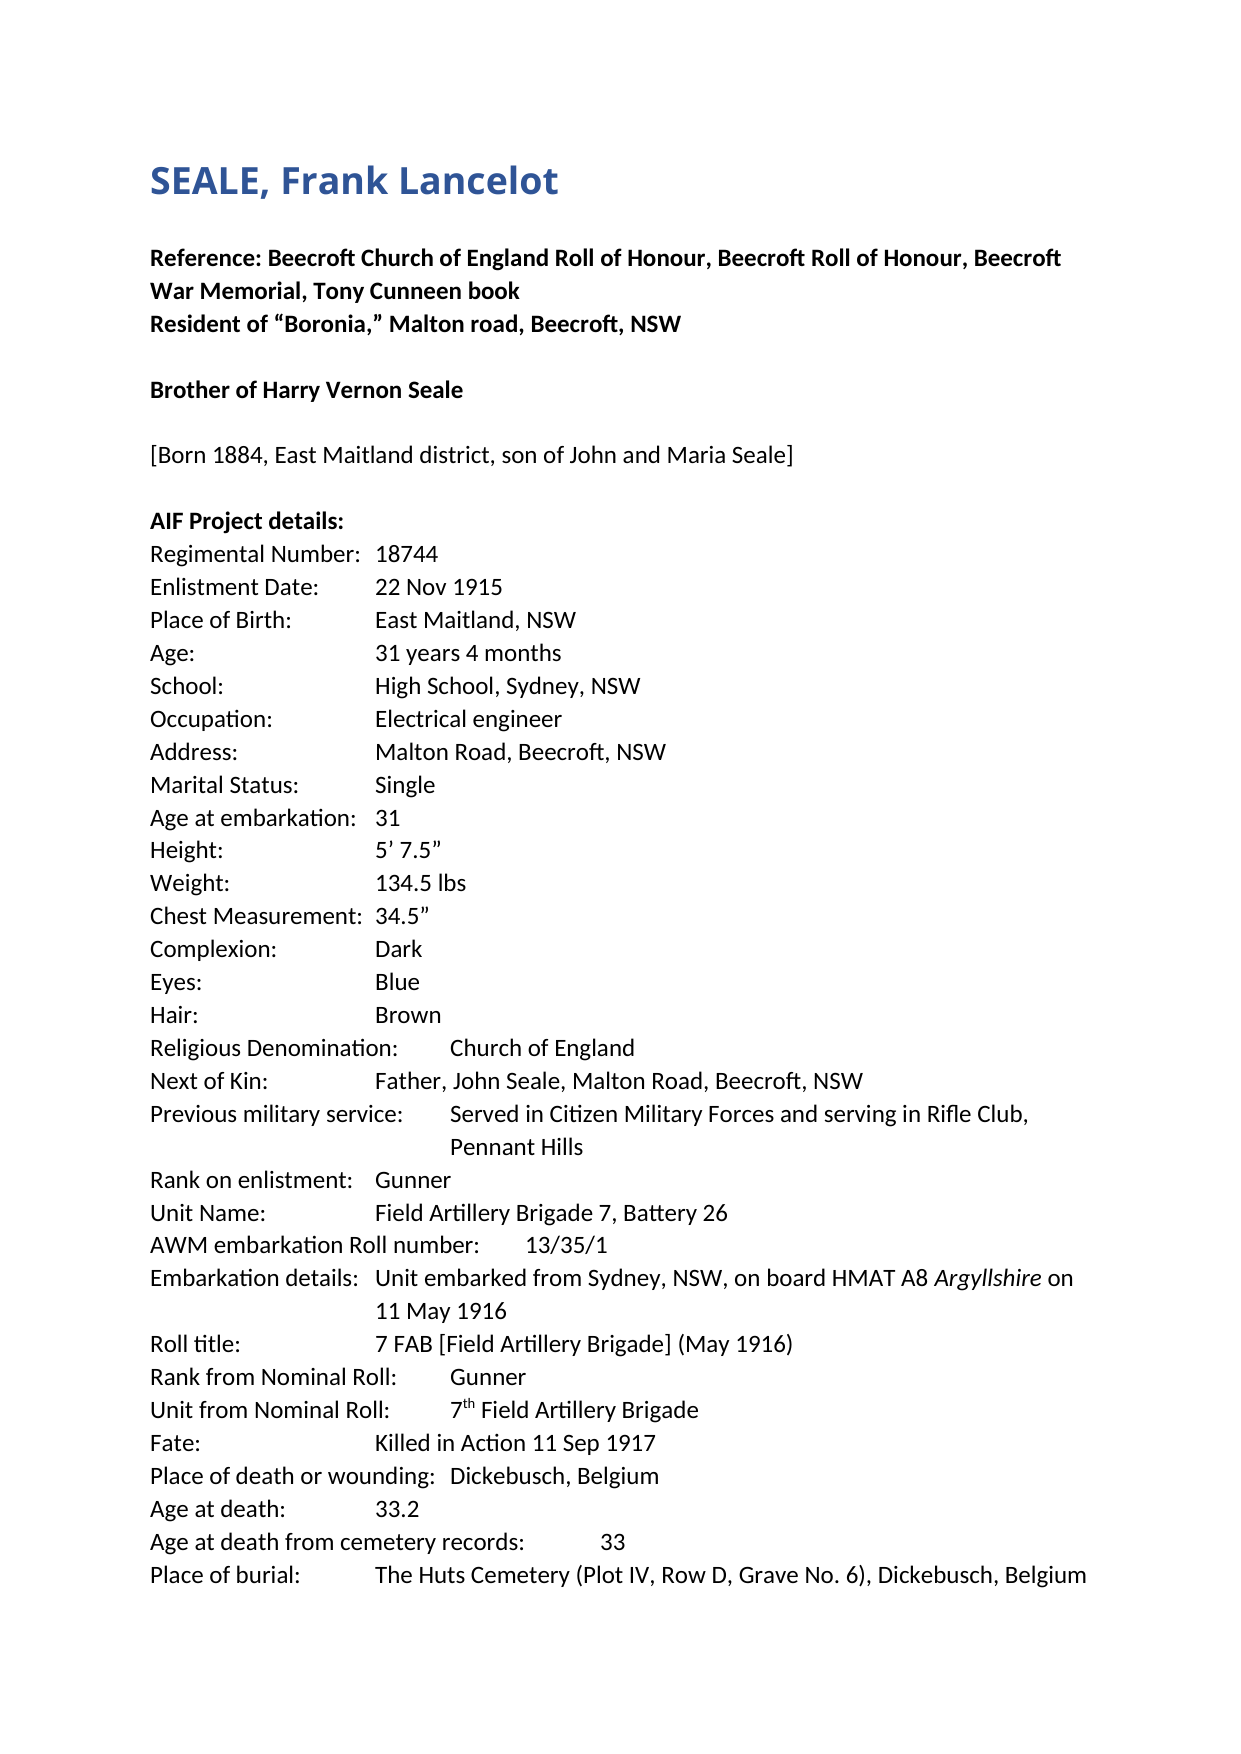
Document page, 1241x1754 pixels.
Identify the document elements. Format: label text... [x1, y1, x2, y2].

text Place of death or wounding: Dickebusch, Belgium [150, 1460, 1090, 1491]
text Height: 5’ 7.5” [150, 835, 1090, 865]
text Age at death: 33.2 [150, 1493, 1090, 1523]
text [Born 1884, East Maitland district, son of John and Maria Seale] [150, 440, 1090, 470]
text Age at embarkation: 31 [150, 802, 1090, 832]
text Brother of Harry Vernon Seale [150, 374, 1090, 404]
text Weight: 134.5 lbs [150, 868, 1090, 898]
text Age: 31 years 4 months [150, 637, 1090, 668]
text Rank on enlistment: Gunner [150, 1164, 1090, 1194]
text Religious Denomination: Church of England [150, 1032, 1090, 1063]
text AWM embarkation Roll number: 13/35/1 [150, 1230, 1090, 1260]
text Rank from Nominal Roll: Gunner [150, 1361, 1090, 1392]
text Enlistment Date: 22 Nov 1915 [150, 571, 1090, 602]
text Roll title: 7 FAB [Field Artillery Brigade] (May 1916) [150, 1328, 1090, 1359]
text Complexion: Dark [150, 933, 1090, 964]
text School: High School, Sydney, NSW [150, 670, 1090, 701]
text Next of Kin: Father, John Seale, Malton Road, Beecroft, NSW [150, 1065, 1090, 1096]
text AIF Project details: [150, 506, 1090, 536]
text Unit Name: Field Artillery Brigade 7, Battery 26 [150, 1197, 1090, 1227]
subtitle SEALE, Frank Lancelot [150, 154, 1090, 205]
text Marital Status: Single [150, 769, 1090, 799]
text Fate: Killed in Action 11 Sep 1917 [150, 1427, 1090, 1458]
text Address: Malton Road, Beecroft, NSW [150, 736, 1090, 766]
text Place of Birth: East Maitland, NSW [150, 604, 1090, 635]
text Chest Measurement: 34.5” [150, 901, 1090, 931]
text Unit from Nominal Roll: 7th Field Artillery Brigade [150, 1394, 1090, 1425]
text Regimental Number: 18744 [150, 538, 1090, 569]
text Hair: Brown [150, 999, 1090, 1030]
text Embarkation details: Unit embarked from Sydney, NSW, on board HMAT A8 Argyllshire on 11 May 1916 [150, 1263, 1090, 1326]
text Previous military service: Served in Citizen Military Forces and serving in Rifle Club, Pennant Hills [150, 1098, 1090, 1161]
text Resident of “Boronia,” Malton road, Beecroft, NSW [150, 308, 1090, 338]
text Eyes: Blue [150, 966, 1090, 997]
text Place of burial: The Huts Cemetery (Plot IV, Row D, Grave No. 6), Dickebusch, Belgium [150, 1559, 1090, 1589]
text Reference: Beecroft Church of England Roll of Honour, Beecroft Roll of Honour, Beecroft War Memorial, Tony Cunneen book [150, 242, 1090, 306]
text Age at death from cemetery records: 33 [150, 1526, 1090, 1556]
text Occupation: Electrical engineer [150, 703, 1090, 733]
